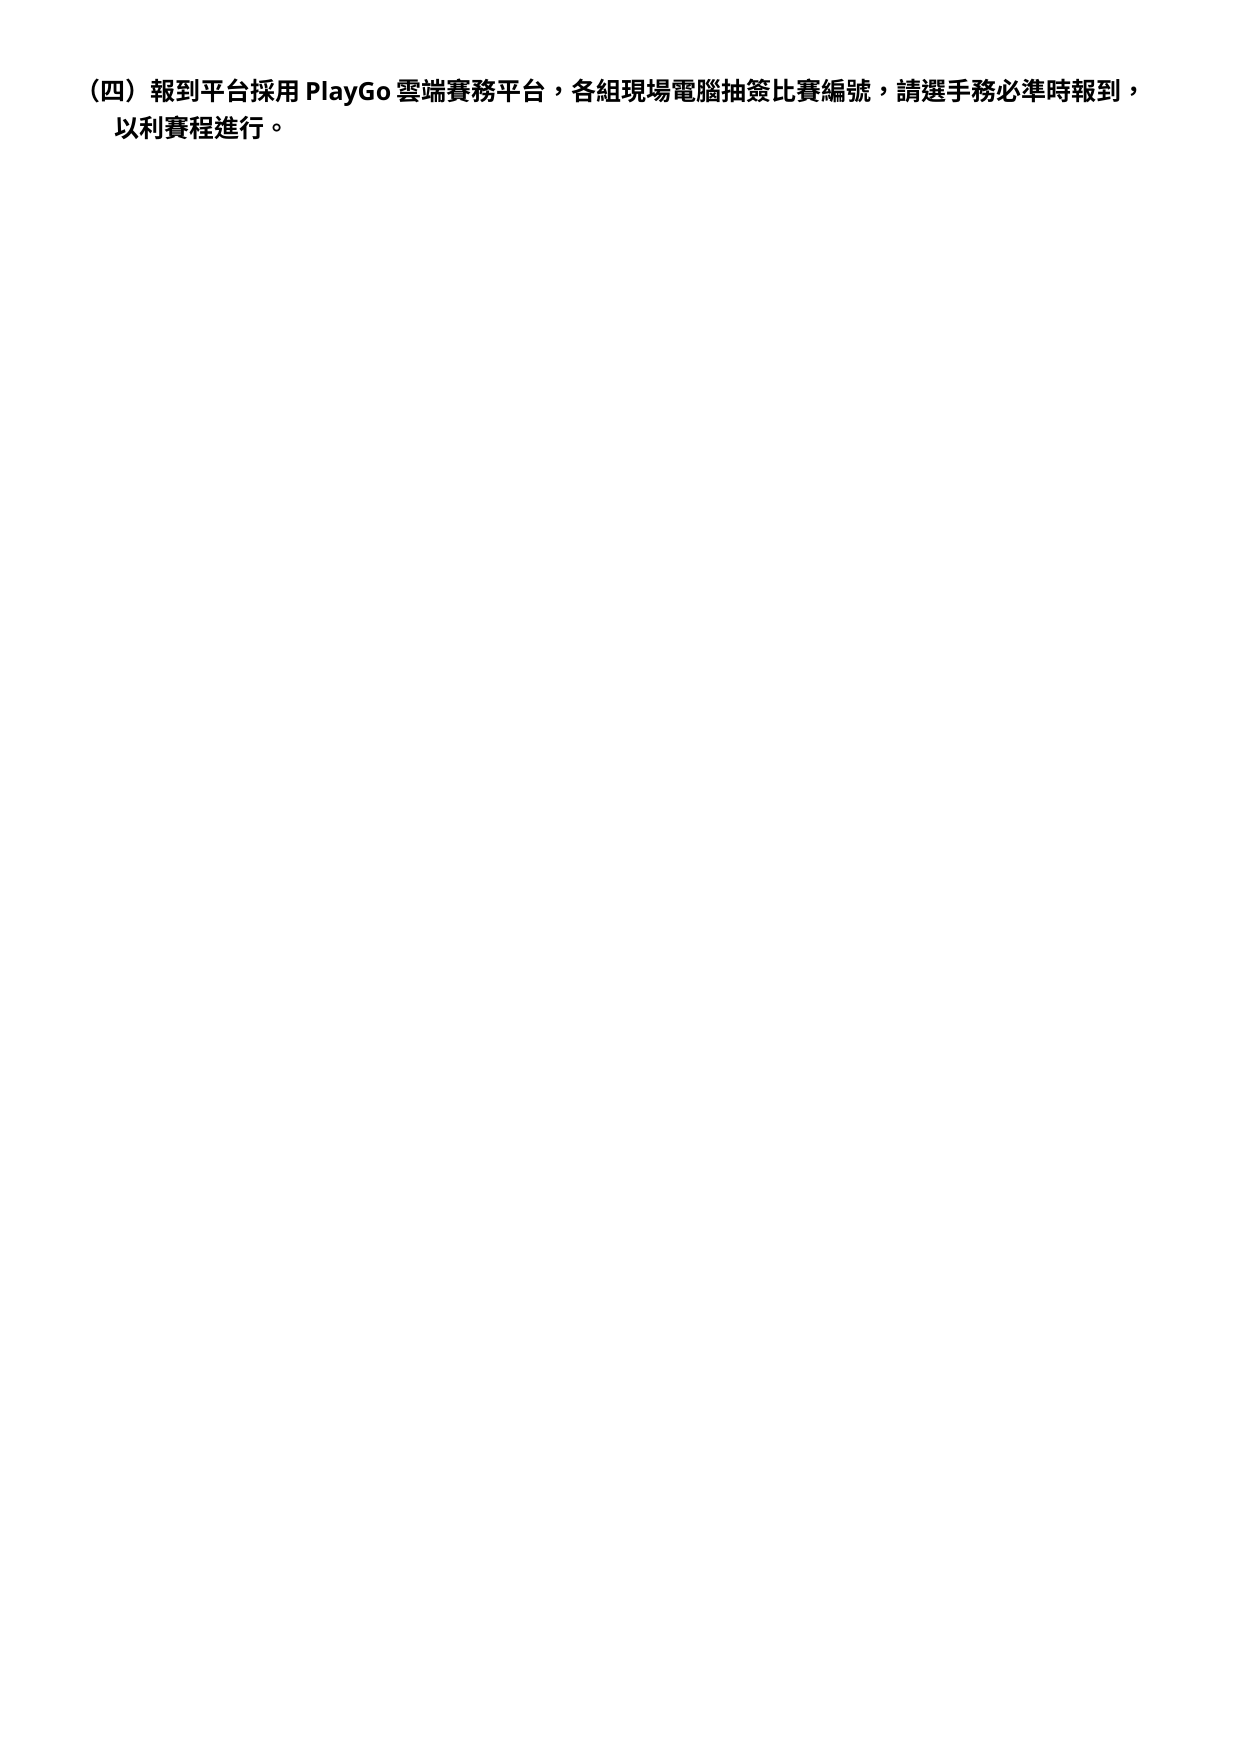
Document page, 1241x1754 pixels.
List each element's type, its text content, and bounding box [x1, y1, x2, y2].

text （四）報到平台採用PlayGo雲端賽務平台，各組現場電腦抽簽比賽編號，請選手務必準時報到， 以利賽程進行。 [75, 71, 1165, 146]
